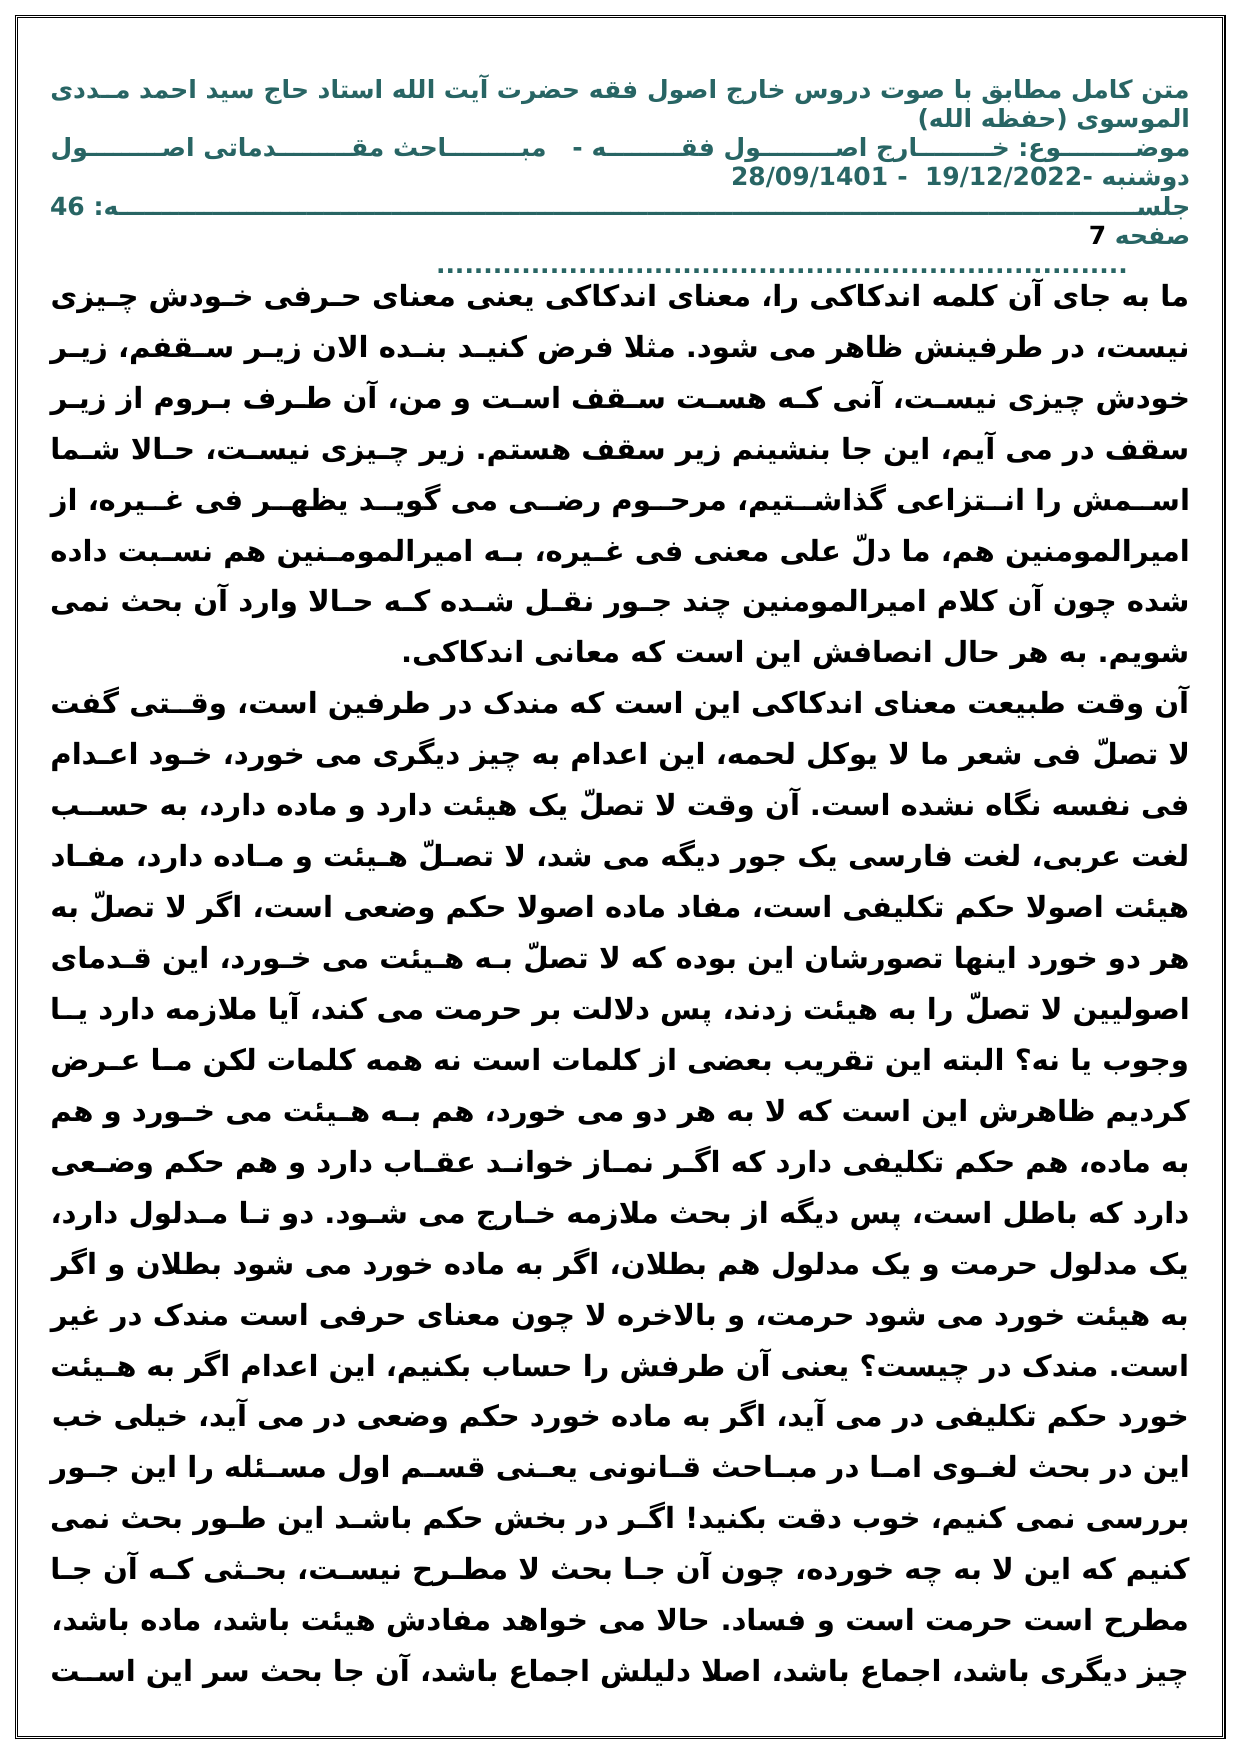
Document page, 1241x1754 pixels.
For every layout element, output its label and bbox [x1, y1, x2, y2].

text [50, 279, 1190, 670]
text [50, 687, 1190, 1688]
